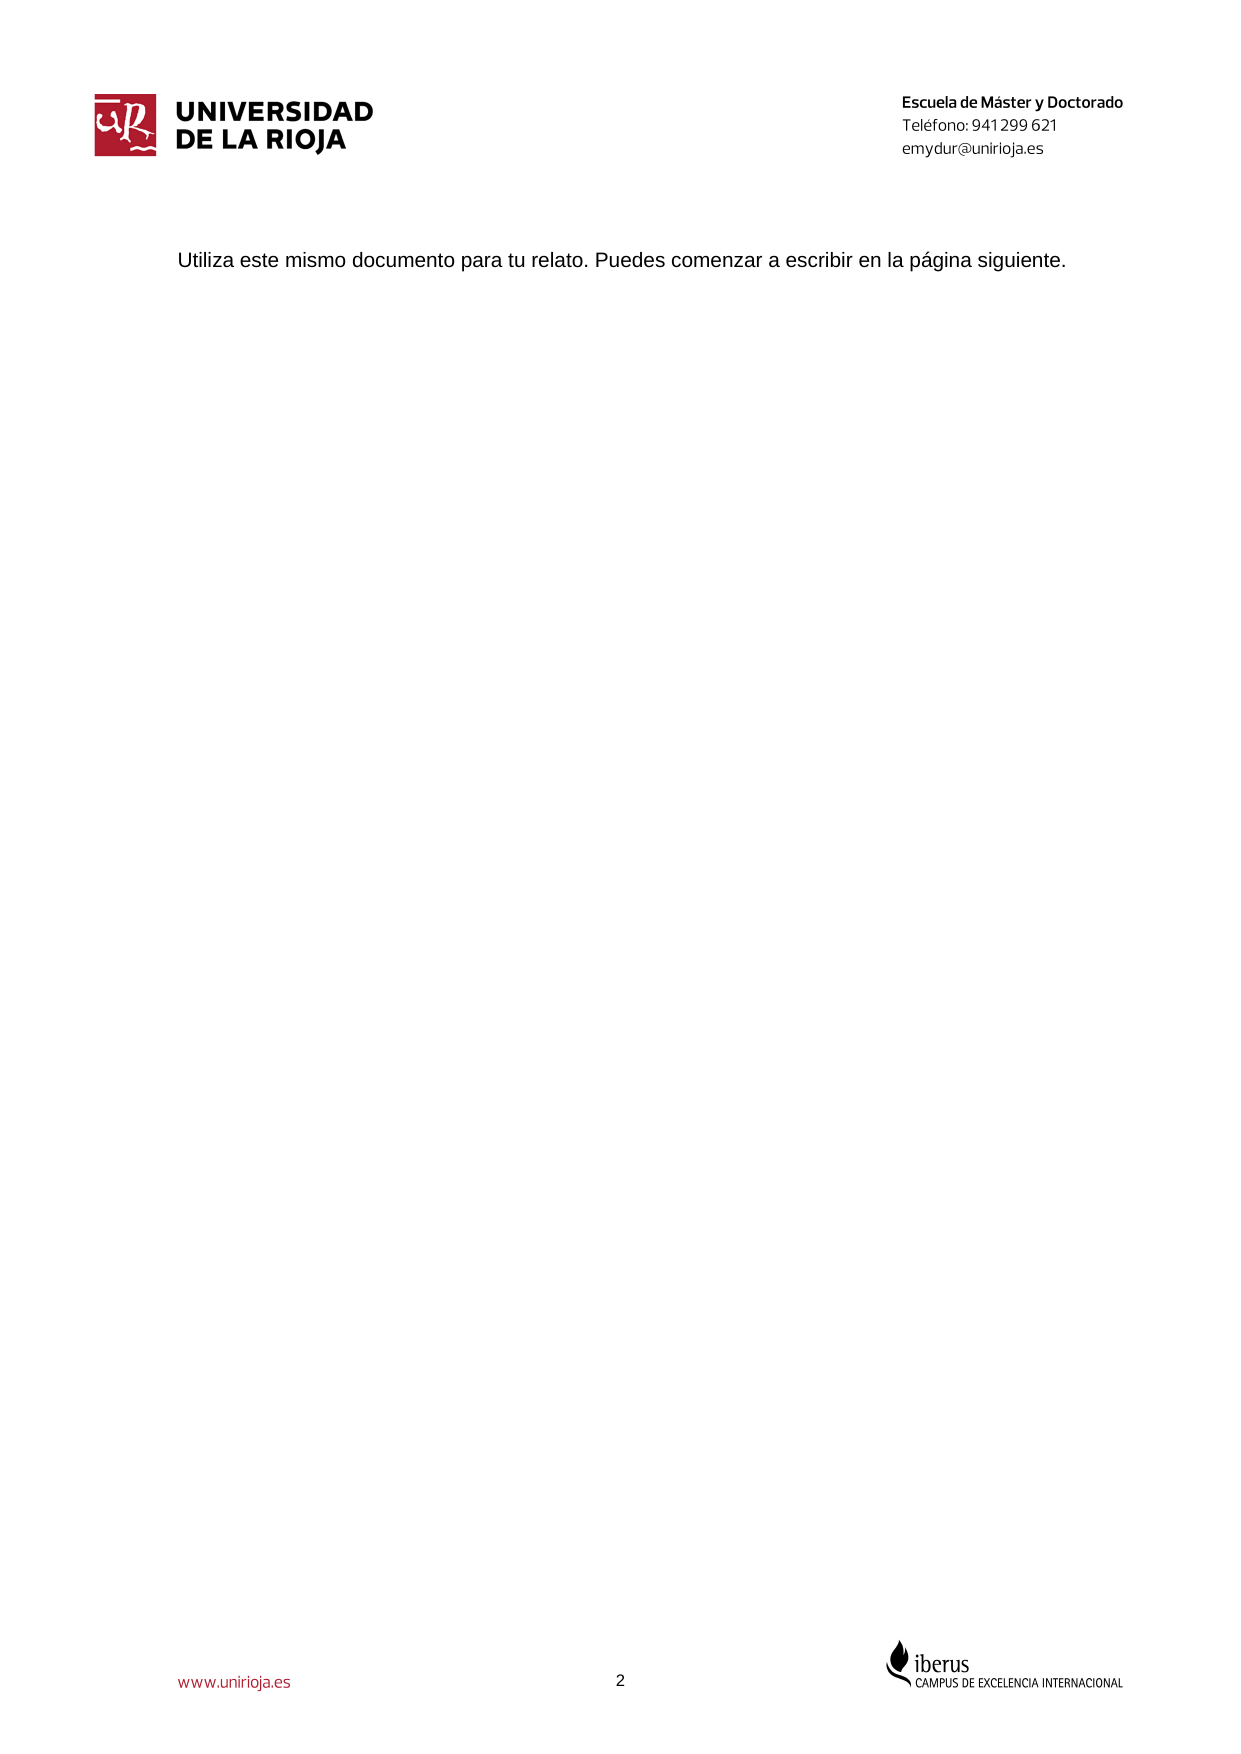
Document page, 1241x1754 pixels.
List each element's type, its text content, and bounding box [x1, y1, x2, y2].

text Utiliza este mismo documento para tu relato. Puedes comenzar a escribir en la página siguiente. [177, 248, 1122, 272]
picture [94, 94, 1124, 181]
picture [177, 1638, 1123, 1694]
